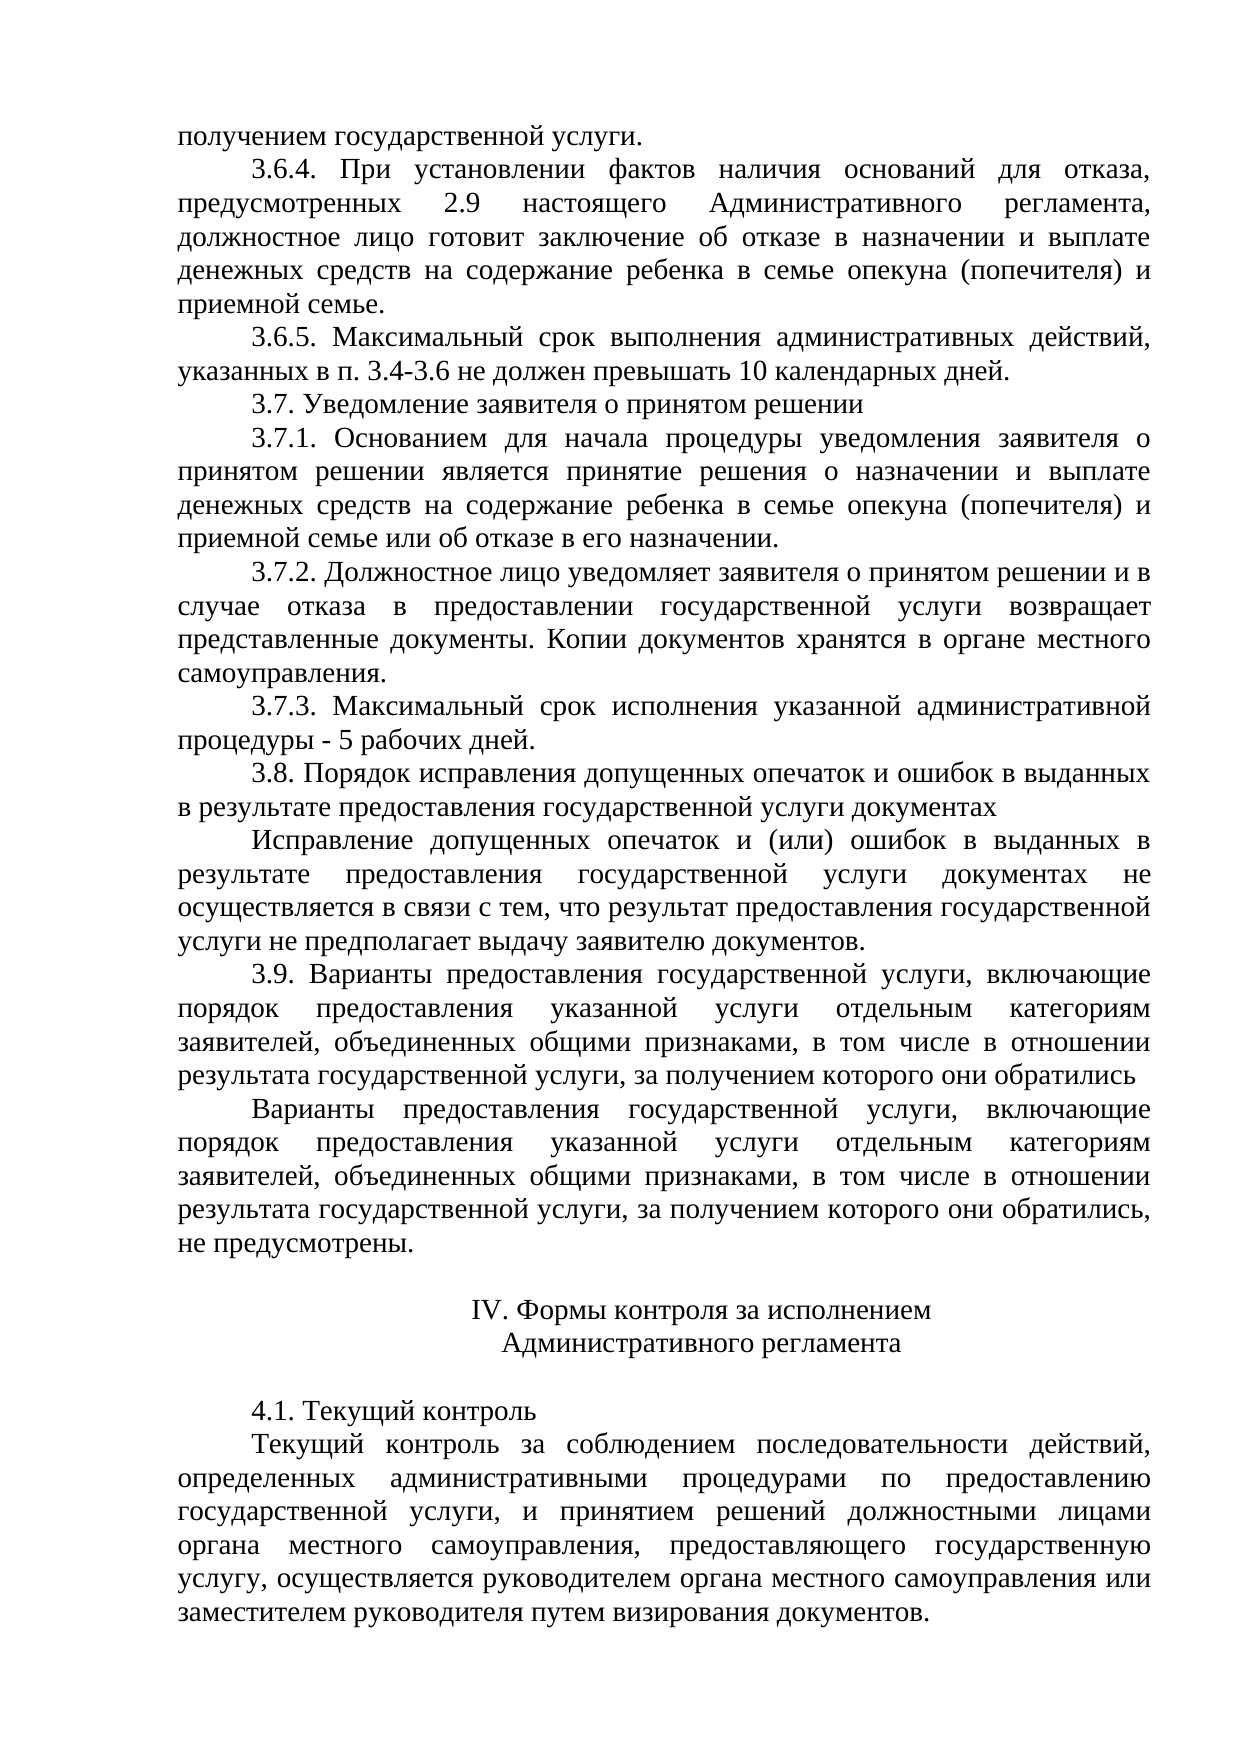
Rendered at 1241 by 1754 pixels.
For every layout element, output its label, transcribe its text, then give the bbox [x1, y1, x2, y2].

text 3.7.3. Максимальный срок исполнения указанной административной процедуры - 5 рабочих дней. [177, 688, 1152, 755]
text Исправление допущенных опечаток и (или) ошибок в выданных в результате предоставления государственной услуги документах не осуществляется в связи с тем, что результат предоставления государственной услуги не предполагает выдачу заявителю документов. [177, 822, 1152, 957]
text 3.6.5. Максимальный срок выполнения административных действий, указанных в п. 3.4-3.6 не должен превышать 10 календарных дней. [177, 319, 1152, 386]
title 3.8. Порядок исправления допущенных опечаток и ошибок в выданных в результате предоставления государственной услуги документах [177, 755, 1152, 822]
text 3.9. Варианты предоставления государственной услуги, включающие порядок предоставления указанной услуги отдельным категориям заявителей, объединенных общими признаками, в том числе в отношении результата государственной услуги, за получением которого они обратились [177, 957, 1152, 1091]
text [177, 118, 1152, 152]
title Административного регламента [177, 1326, 1152, 1359]
text 3.7.2. Должностное лицо уведомляет заявителя о принятом решении и в случае отказа в предоставлении государственной услуги возвращает представленные документы. Копии документов хранятся в органе местного самоуправления. [177, 554, 1152, 688]
text Текущий контроль за соблюдением последовательности действий, определенных административными процедурами по предоставлению государственной услуги, и принятием решений должностными лицами органа местного самоуправления, предоставляющего государственную услугу, осуществляется руководителем органа местного самоуправления или заместителем руководителя путем визирования документов. [177, 1426, 1152, 1627]
title 3.7. Уведомление заявителя о принятом решении [177, 386, 1152, 420]
text Варианты предоставления государственной услуги, включающие порядок предоставления указанной услуги отдельным категориям заявителей, объединенных общими признаками, в том числе в отношении результата государственной услуги, за получением которого они обратились, не предусмотрены. [177, 1091, 1152, 1258]
text 3.7.1. Основанием для начала процедуры уведомления заявителя о принятом решении является принятие решения о назначении и выплате денежных средств на содержание ребенка в семье опекуна (попечителя) и приемной семье или об отказе в его назначении. [177, 420, 1152, 554]
title IV. Формы контроля за исполнением [177, 1292, 1152, 1326]
text 3.6.4. При установлении фактов наличия оснований для отказа, предусмотренных 2.9 настоящего Административного регламента, должностное лицо готовит заключение об отказе в назначении и выплате денежных средств на содержание ребенка в семье опекуна (попечителя) и приемной семье. [177, 152, 1152, 319]
title 4.1. Текущий контроль [177, 1393, 1152, 1426]
